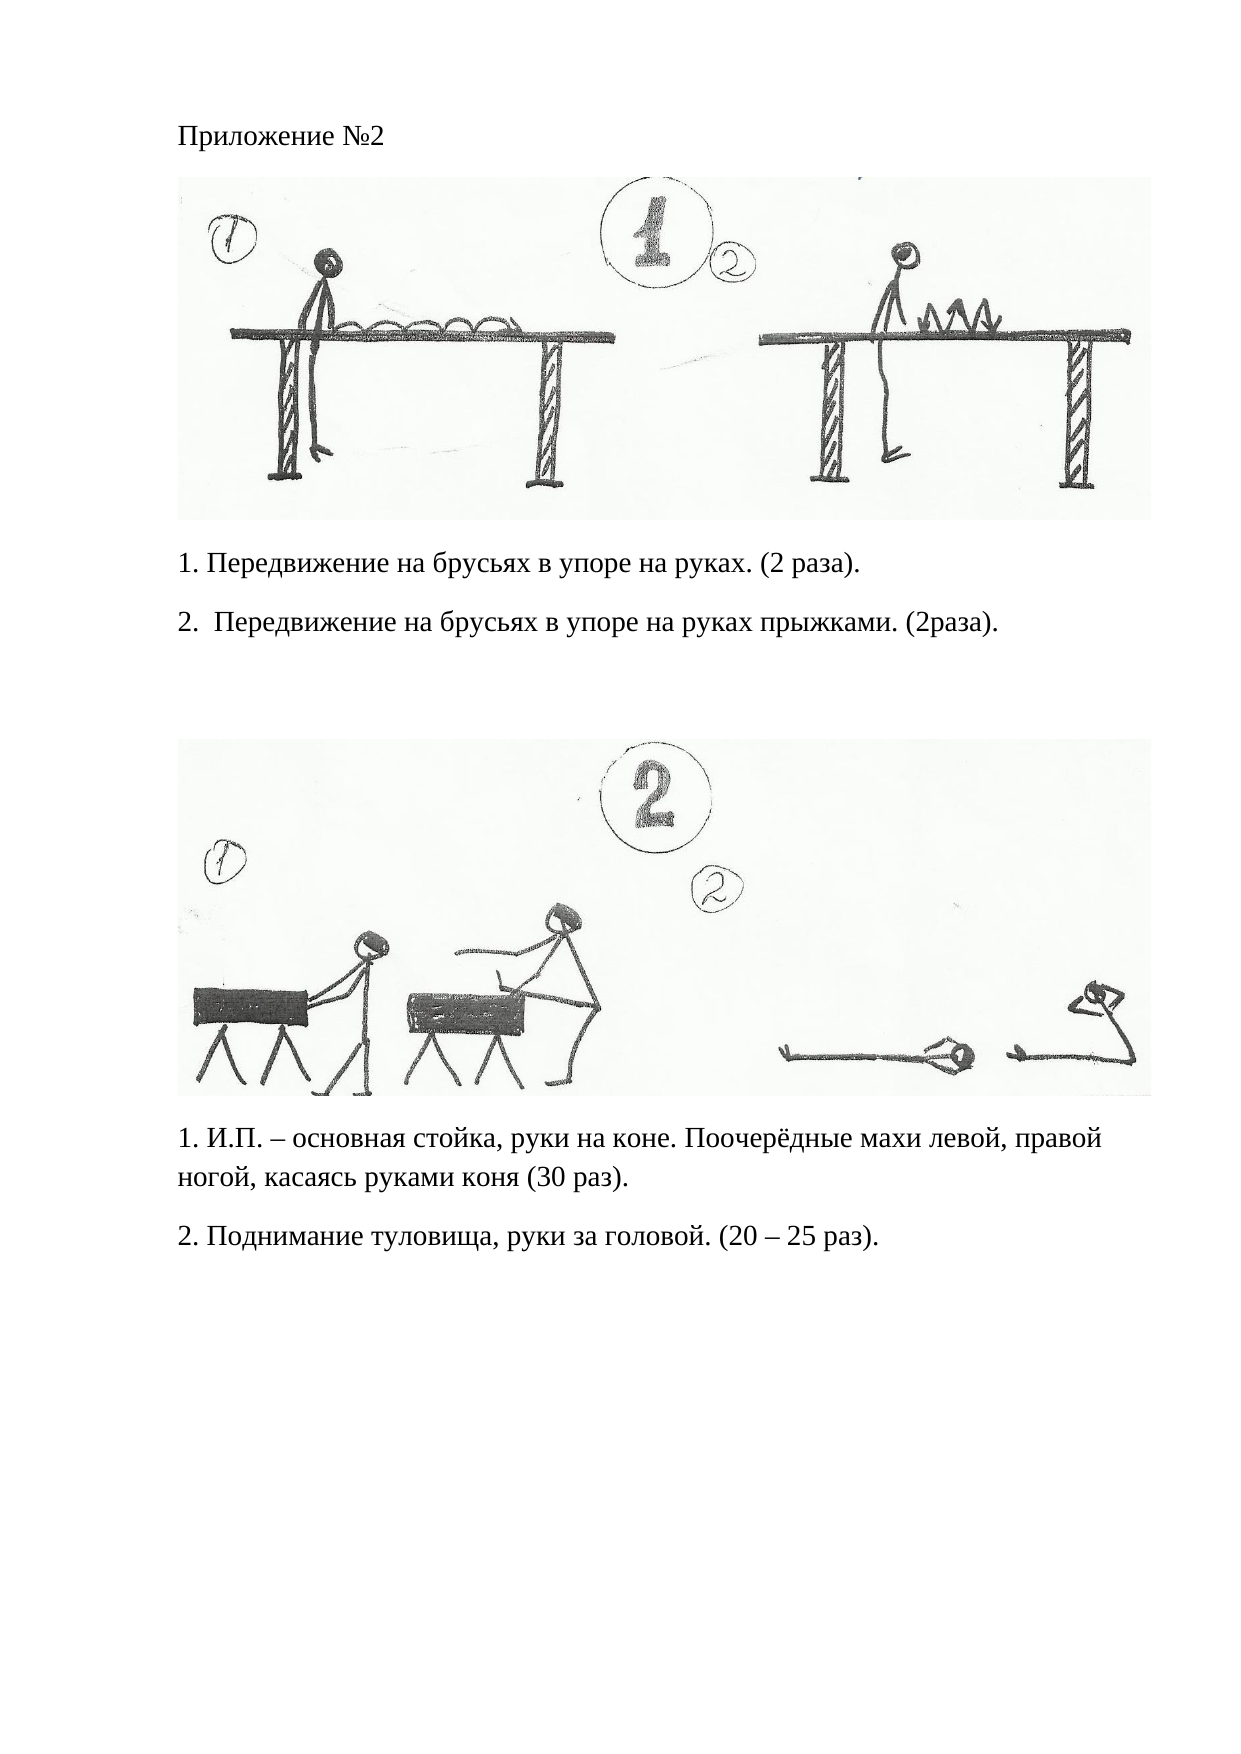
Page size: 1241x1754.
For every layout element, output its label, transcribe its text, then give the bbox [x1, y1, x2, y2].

picture [177, 177, 1152, 520]
text 2. Поднимание туловища, руки за головой. (20 – 25 раз). [177, 1218, 1152, 1252]
text 1. И.П. – основная стойка, руки на коне. Поочерёдные махи левой, правой ногой, касаясь руками коня (30 раз). [177, 1121, 1152, 1193]
text 2. Передвижение на брусьях в упоре на руках прыжками. (2раза). [177, 604, 1152, 638]
text Приложение №2 [177, 118, 1152, 152]
text 1. Передвижение на брусьях в упоре на руках. (2 раза). [177, 545, 1152, 578]
picture [177, 739, 1152, 1096]
